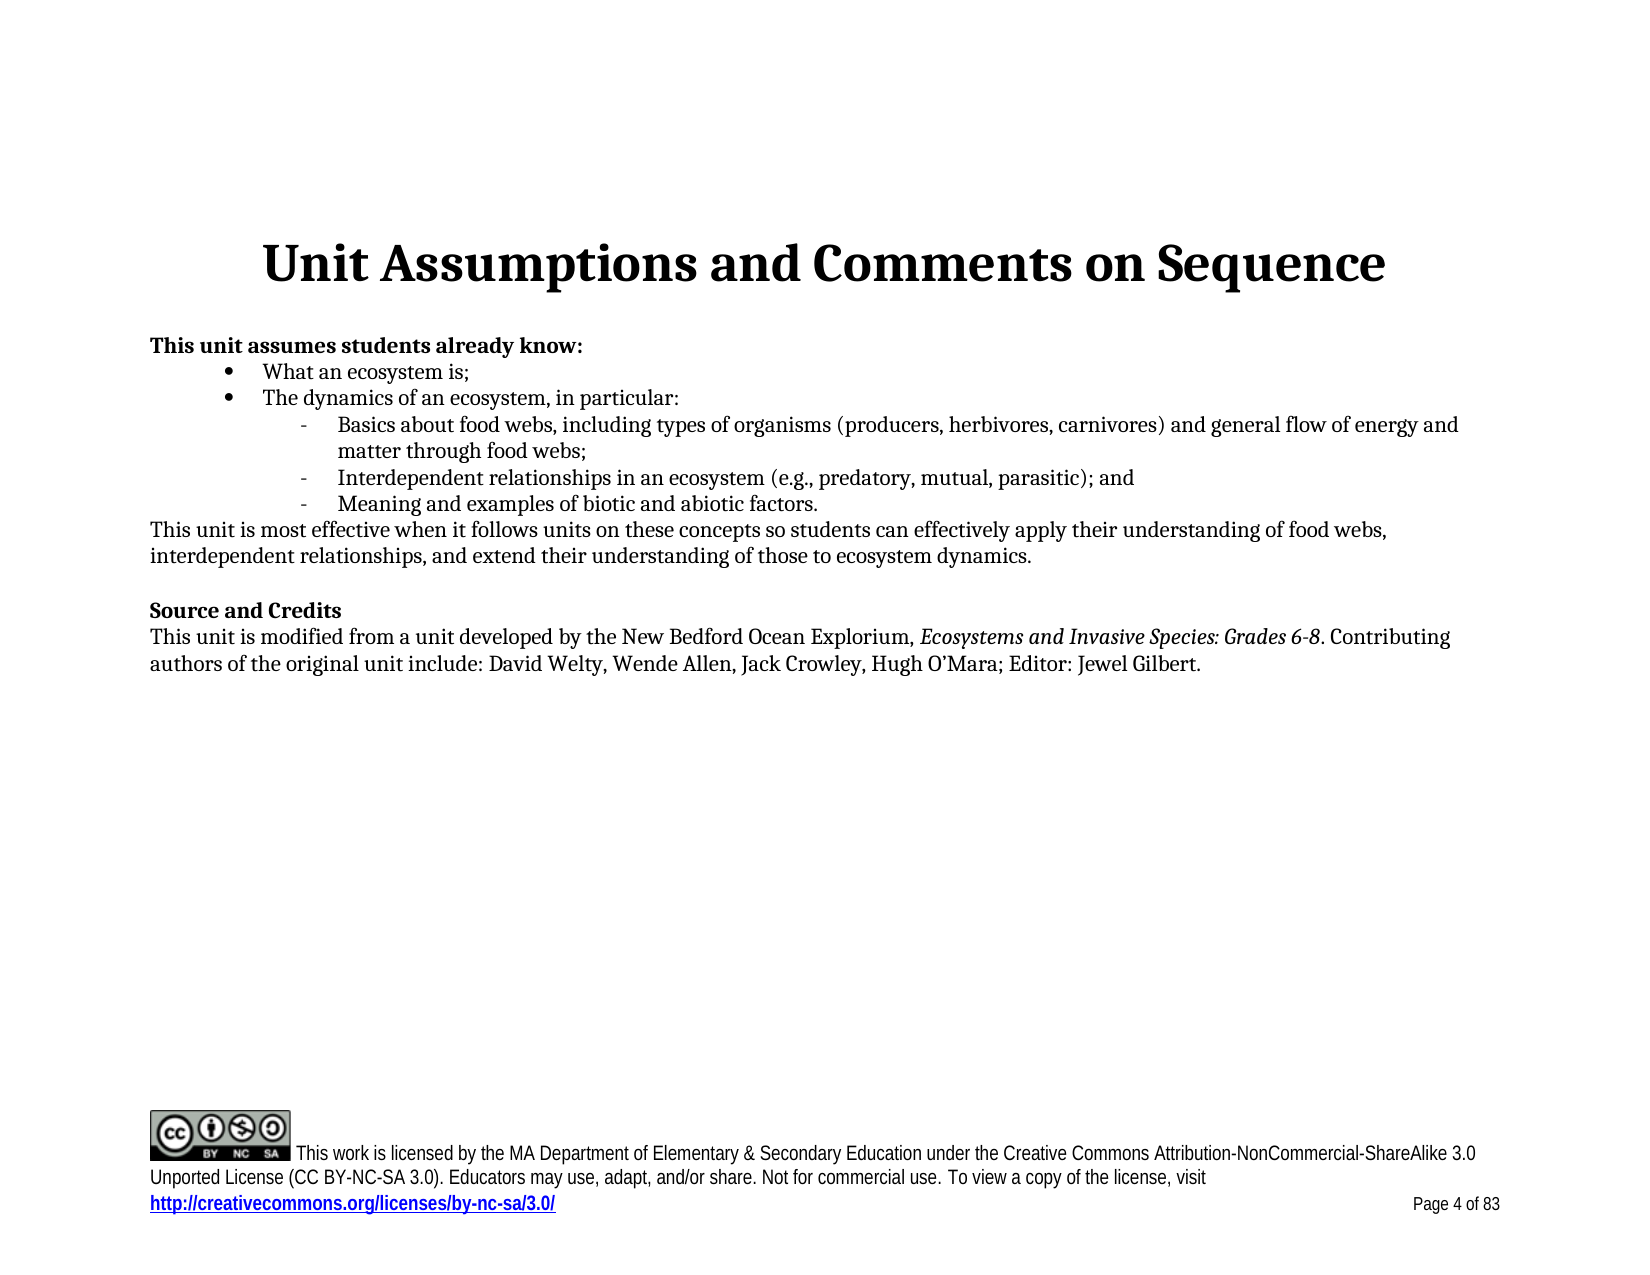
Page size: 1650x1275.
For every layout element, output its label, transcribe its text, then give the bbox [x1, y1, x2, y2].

list The dynamics of an ecosystem, in particular: [225, 385, 1500, 412]
text This unit is modified from a unit developed by the New Bedford Ocean Explorium, Ecosystems and Invasive Species: Grades 6-8. Contributing authors of the original unit include: David Welty, Wende Allen, Jack Crowley, Hugh O’Mara; Editor: Jewel Gilbert. [150, 624, 1500, 677]
text This unit assumes students already know: [150, 332, 1500, 359]
list Basics about food webs, including types of organisms (producers, herbivores, carnivores) and general flow of energy and matter through food webs; [300, 412, 1500, 464]
text Source and Credits [150, 598, 1500, 624]
list Interdependent relationships in an ecosystem (e.g., predatory, mutual, parasitic); and [300, 464, 1500, 491]
text This unit is most effective when it follows units on these concepts so students can effectively apply their understanding of food webs, interdependent relationships, and extend their understanding of those to ecosystem dynamics. [150, 517, 1500, 570]
list What an ecosystem is; [225, 359, 1500, 385]
text Unit Assumptions and Comments on Sequence [150, 232, 1500, 294]
list Meaning and examples of biotic and abiotic factors. [300, 491, 1500, 517]
picture [150, 1110, 291, 1161]
